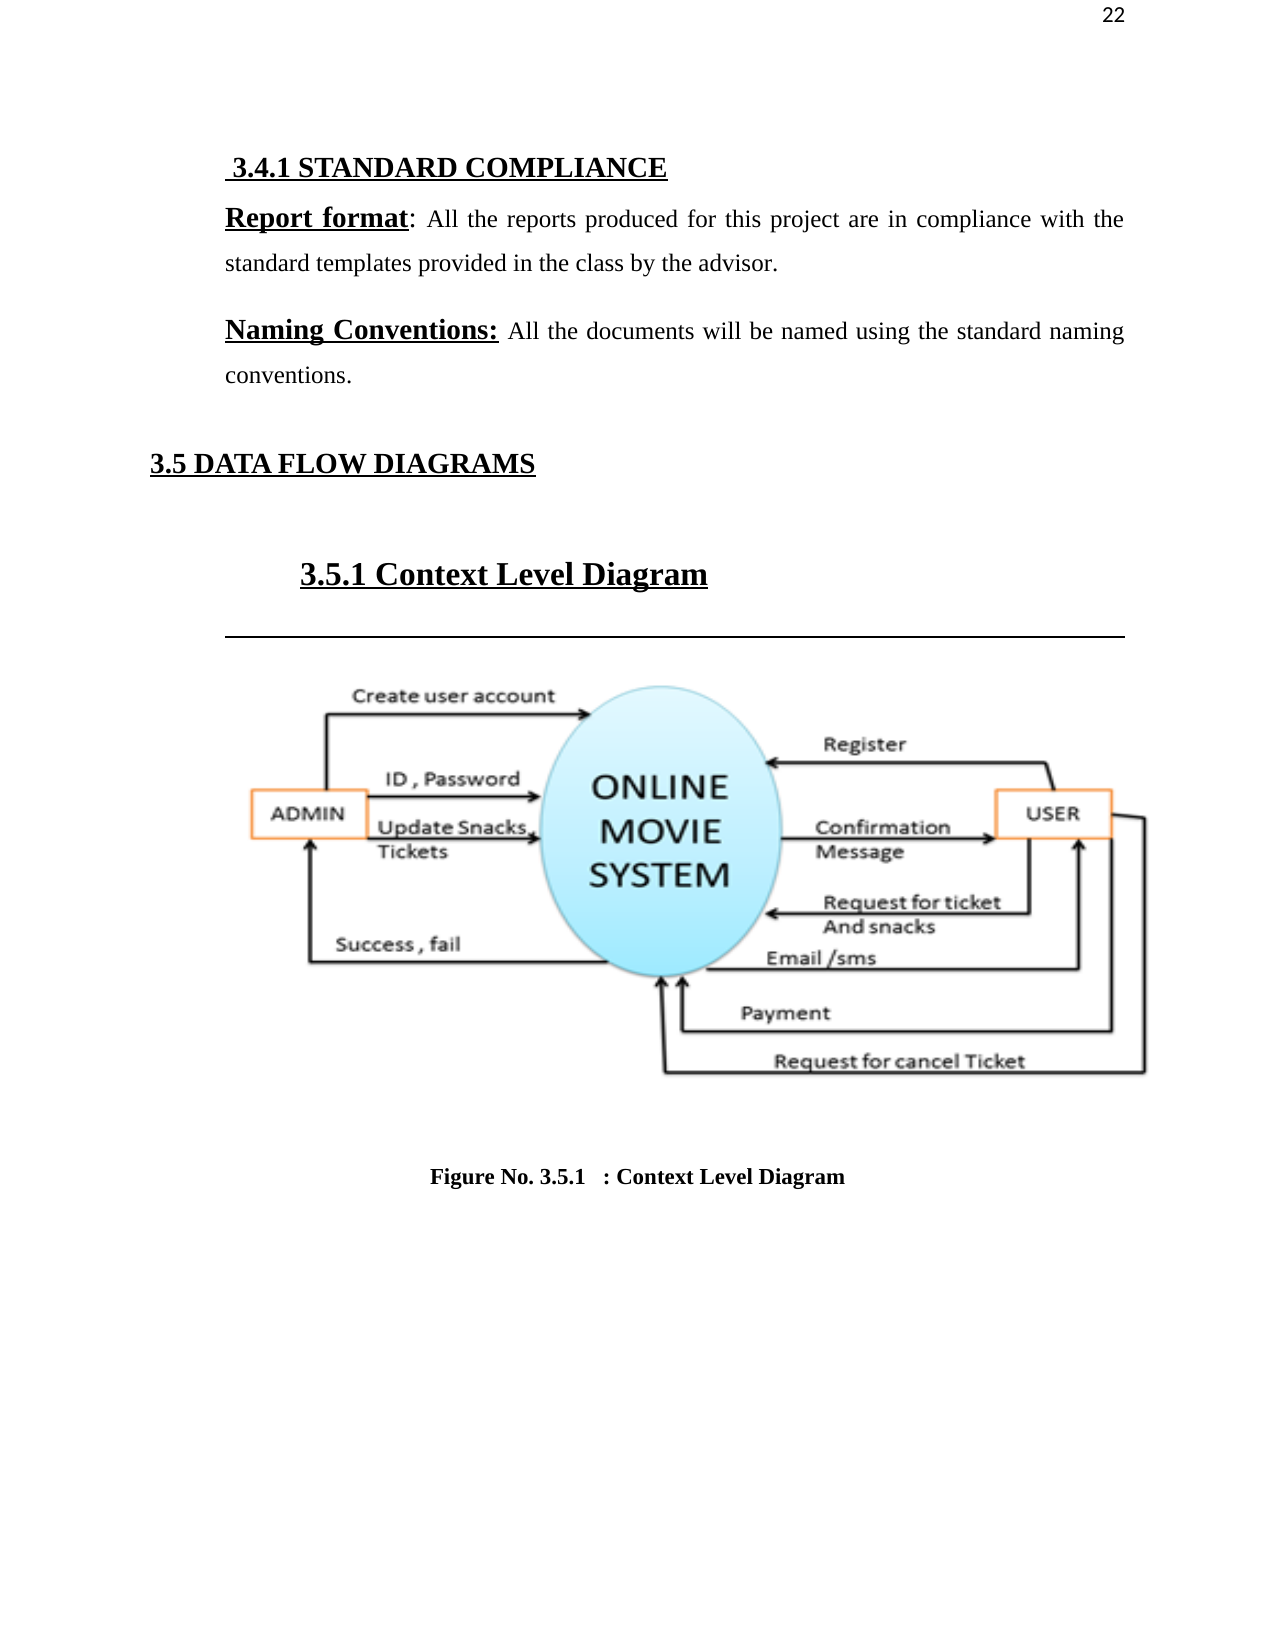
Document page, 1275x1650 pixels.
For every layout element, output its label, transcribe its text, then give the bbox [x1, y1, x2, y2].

text Figure No. 3.5.1 : Context Level Diagram [150, 1163, 1125, 1189]
picture [225, 653, 1163, 1150]
text 3.5 DATA FLOW DIAGRAMS [150, 446, 1125, 480]
text 3.5.1 Context Level Diagram [225, 554, 1125, 592]
text Naming Conventions: All the documents will be named using the standard naming conventions. [225, 312, 1125, 389]
text Report format: All the reports produced for this project are in compliance with the standard templates provided in the class by the advisor. [225, 200, 1125, 277]
text 3.4.1 STANDARD COMPLIANCE [225, 150, 1125, 183]
